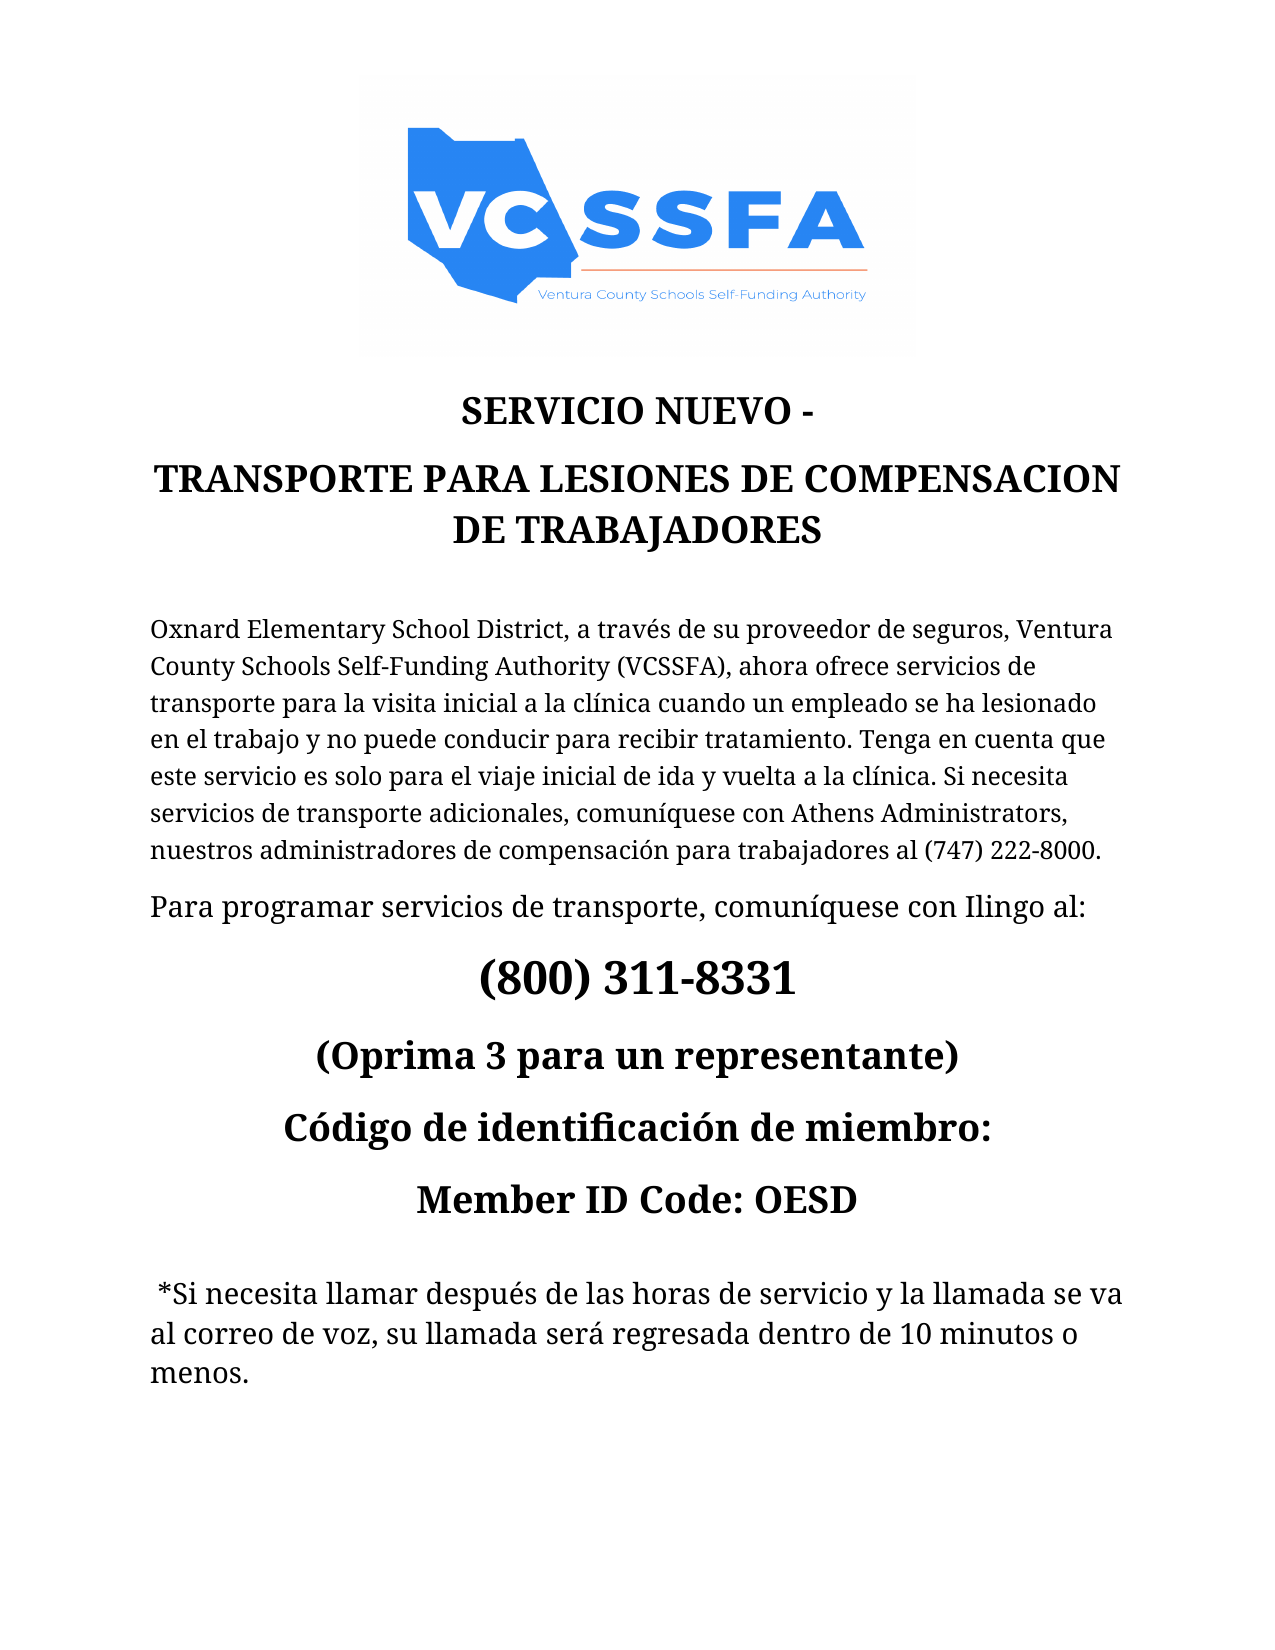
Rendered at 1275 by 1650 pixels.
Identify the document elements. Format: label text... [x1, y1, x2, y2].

text Para programar servicios de transporte, comuníquese con Ilingo al: [150, 886, 1125, 926]
text (800) 311-8331 [150, 945, 1125, 1008]
text (Oprima 3 para un representante) [150, 1029, 1125, 1080]
text SERVICIO NUEVO - [150, 384, 1125, 435]
text Member ID Code: OESD [150, 1173, 1125, 1224]
text TRANSPORTE PARA LESIONES DE COMPENSACION DE TRABAJADORES [150, 452, 1125, 554]
text Código de identificación de miembro: [150, 1101, 1125, 1152]
text *Si necesita llamar después de las horas de servicio y la llamada se va al correo de voz, su llamada será regresada dentro de 10 minutos o menos. [150, 1273, 1125, 1392]
text Oxnard Elementary School District, a través de su proveedor de seguros, Ventura County Schools Self-Funding Authority (VCSSFA), ahora ofrece servicios de transporte para la visita inicial a la clínica cuando un empleado se ha lesionado en el trabajo y no puede conducir para recibir tratamiento. Tenga en cuenta que este servicio es solo para el viaje inicial de ida y vuelta a la clínica. Si necesita servicios de transporte adicionales, comuníquese con Athens Administrators, nuestros administradores de compensación para trabajadores al (747) 222-8000. [150, 612, 1125, 867]
picture [358, 75, 917, 357]
